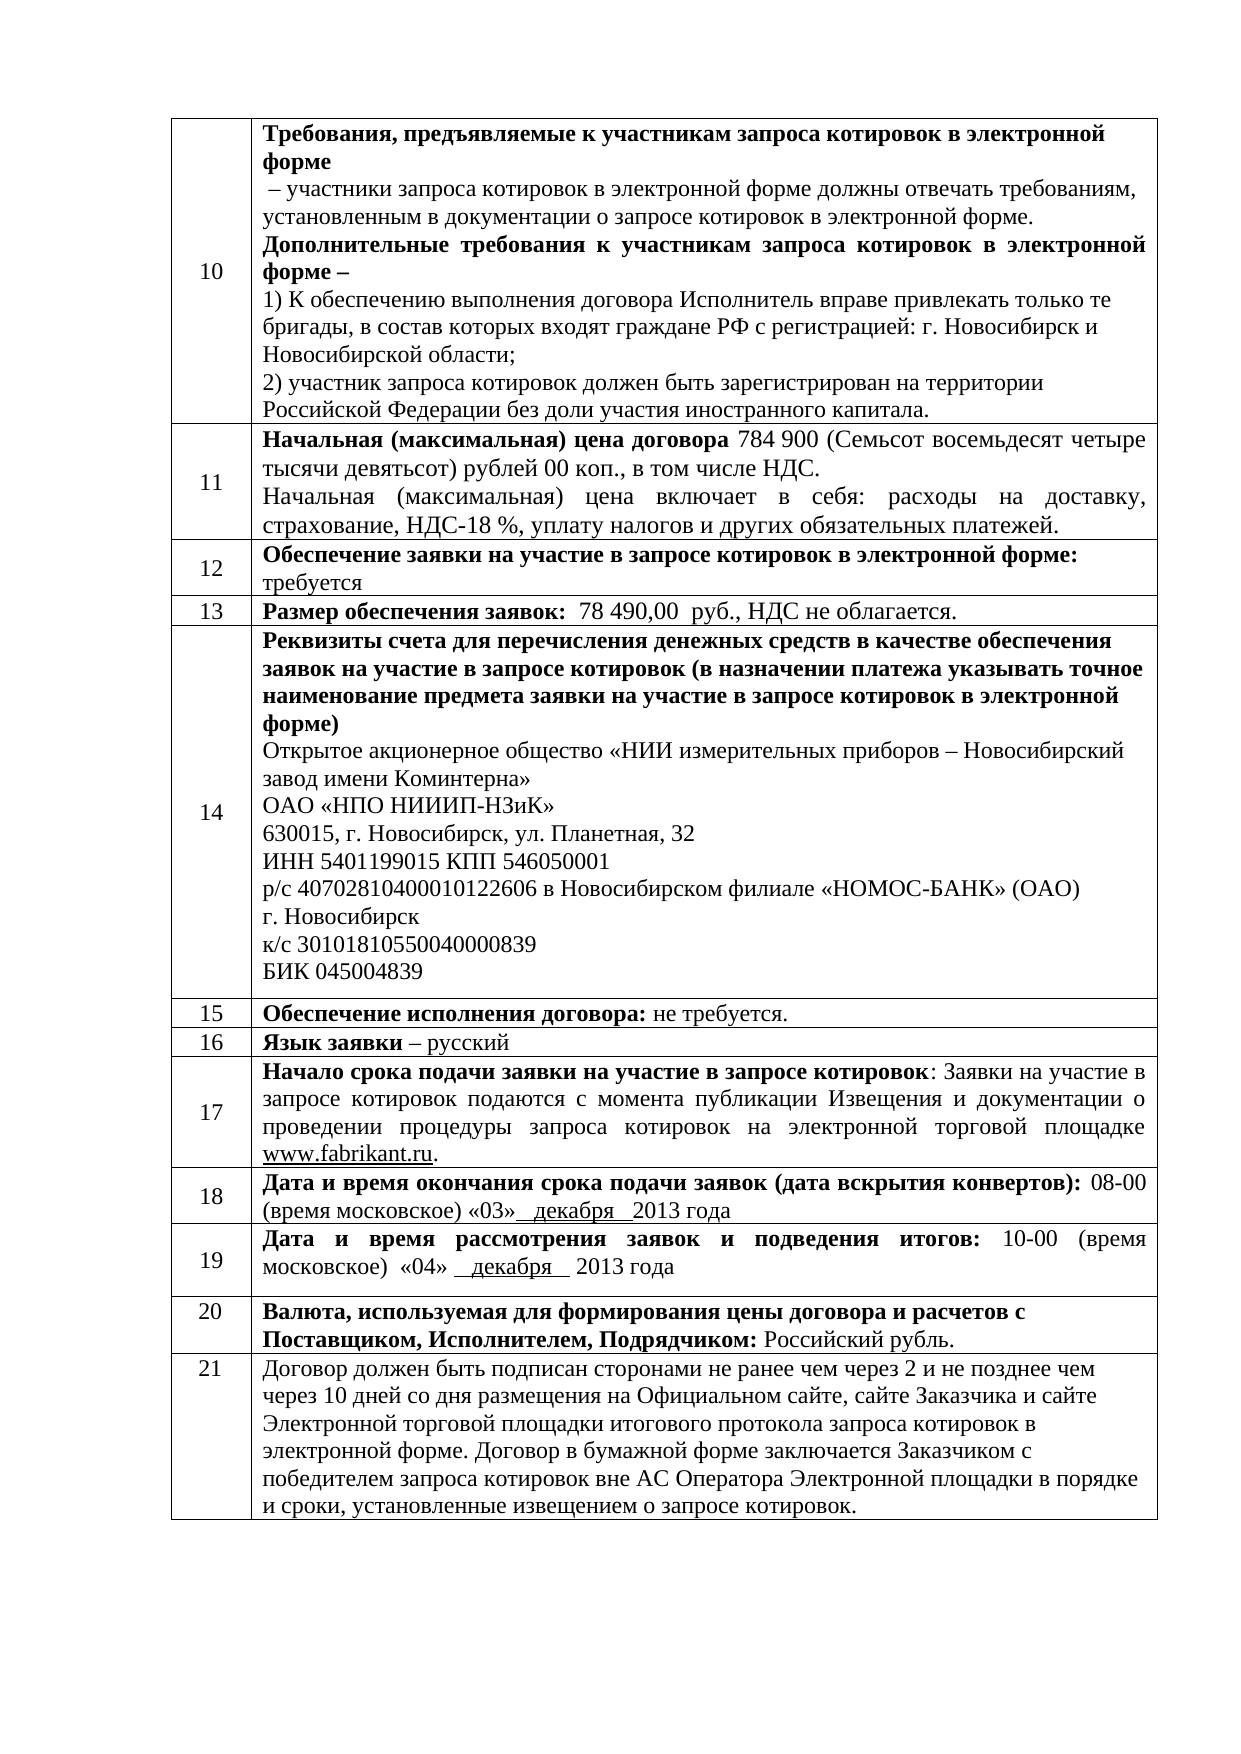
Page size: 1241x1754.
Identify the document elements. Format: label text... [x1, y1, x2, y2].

table_cell 21 [172, 1354, 251, 1519]
table_cell Начало срока подачи заявки на участие в запросе котировок: Заявки на участие в запросе котировок подаются с момента публикации Извещения и документации о проведении процедуры запроса котировок на электронной торговой площадке www.fabrikant.ru. [252, 1057, 1157, 1167]
table_cell Дата и время рассмотрения заявок и подведения итогов: 10-00 (время московское) «04» декабря 2013 года [252, 1224, 1157, 1296]
table_cell Начальная (максимальная) цена договора 784 900 (Семьсот восемьдесят четыре тысячи девятьсот) рублей 00 коп., в том числе НДС. Начальная (максимальная) цена включает в себя: расходы на доставку, страхование, НДС-18 %, уплату налогов и других обязательных платежей. [252, 424, 1157, 539]
table_cell Реквизиты счета для перечисления денежных средств в качестве обеспечения заявок на участие в запросе котировок (в назначении платежа указывать точное наименование предмета заявки на участие в запросе котировок в электронной форме) Открытое акционерное общество «НИИ измерительных приборов – Новосибирский завод имени Коминтерна» ОАО «НПО НИИИП-НЗиК» 630015, г. Новосибирск, ул. Планетная, 32 ИНН 5401199015 КПП 546050001 р/с 40702810400010122606 в Новосибирском филиале «НОМОС-БАНК» (ОАО) г. Новосибирск к/с 30101810550040000839 БИК 045004839 [252, 626, 1157, 998]
table_cell 13 [172, 596, 251, 625]
table_cell Обеспечение исполнения договора: не требуется. [252, 999, 1157, 1027]
table_cell 10 [172, 119, 251, 423]
table_cell 18 [172, 1168, 251, 1223]
table_cell 19 [172, 1224, 251, 1296]
table_cell 15 [172, 999, 251, 1027]
table_cell Договор должен быть подписан сторонами не ранее чем через 2 и не позднее чем через 10 дней со дня размещения на Официальном сайте, сайте Заказчика и сайте Электронной торговой площадки итогового протокола запроса котировок в электронной форме. Договор в бумажной форме заключается Заказчиком с победителем запроса котировок вне АС Оператора Электронной площадки в порядке и сроки, установленные извещением о запросе котировок. [252, 1354, 1157, 1519]
table_cell Размер обеспечения заявок: 78 490,00 руб., НДС не облагается. [252, 596, 1157, 625]
table_cell Дата и время окончания срока подачи заявок (дата вскрытия конвертов): 08-00 (время московское) «03» декабря 2013 года [252, 1168, 1157, 1223]
table_cell Язык заявки – русский [252, 1028, 1157, 1056]
table_cell 17 [172, 1057, 251, 1167]
table_cell Требования, предъявляемые к участникам запроса котировок в электронной форме – участники запроса котировок в электронной форме должны отвечать требованиям, установленным в документации о запросе котировок в электронной форме. Дополнительные требования к участникам запроса котировок в электронной форме – 1) К обеспечению выполнения договора Исполнитель вправе привлекать только те бригады, в состав которых входят граждане РФ с регистрацией: г. Новосибирск и Новосибирской области; 2) участник запроса котировок должен быть зарегистрирован на территории Российской Федерации без доли участия иностранного капитала. [252, 119, 1157, 423]
table_cell Обеспечение заявки на участие в запросе котировок в электронной форме: требуется [252, 540, 1157, 595]
table_cell Валюта, используемая для формирования цены договора и расчетов с Поставщиком, Исполнителем, Подрядчиком: Российский рубль. [252, 1297, 1157, 1352]
table_cell 16 [172, 1028, 251, 1056]
table_cell 11 [172, 424, 251, 539]
table_cell 12 [172, 540, 251, 595]
table_cell 20 [172, 1297, 251, 1352]
table_cell 14 [172, 626, 251, 998]
